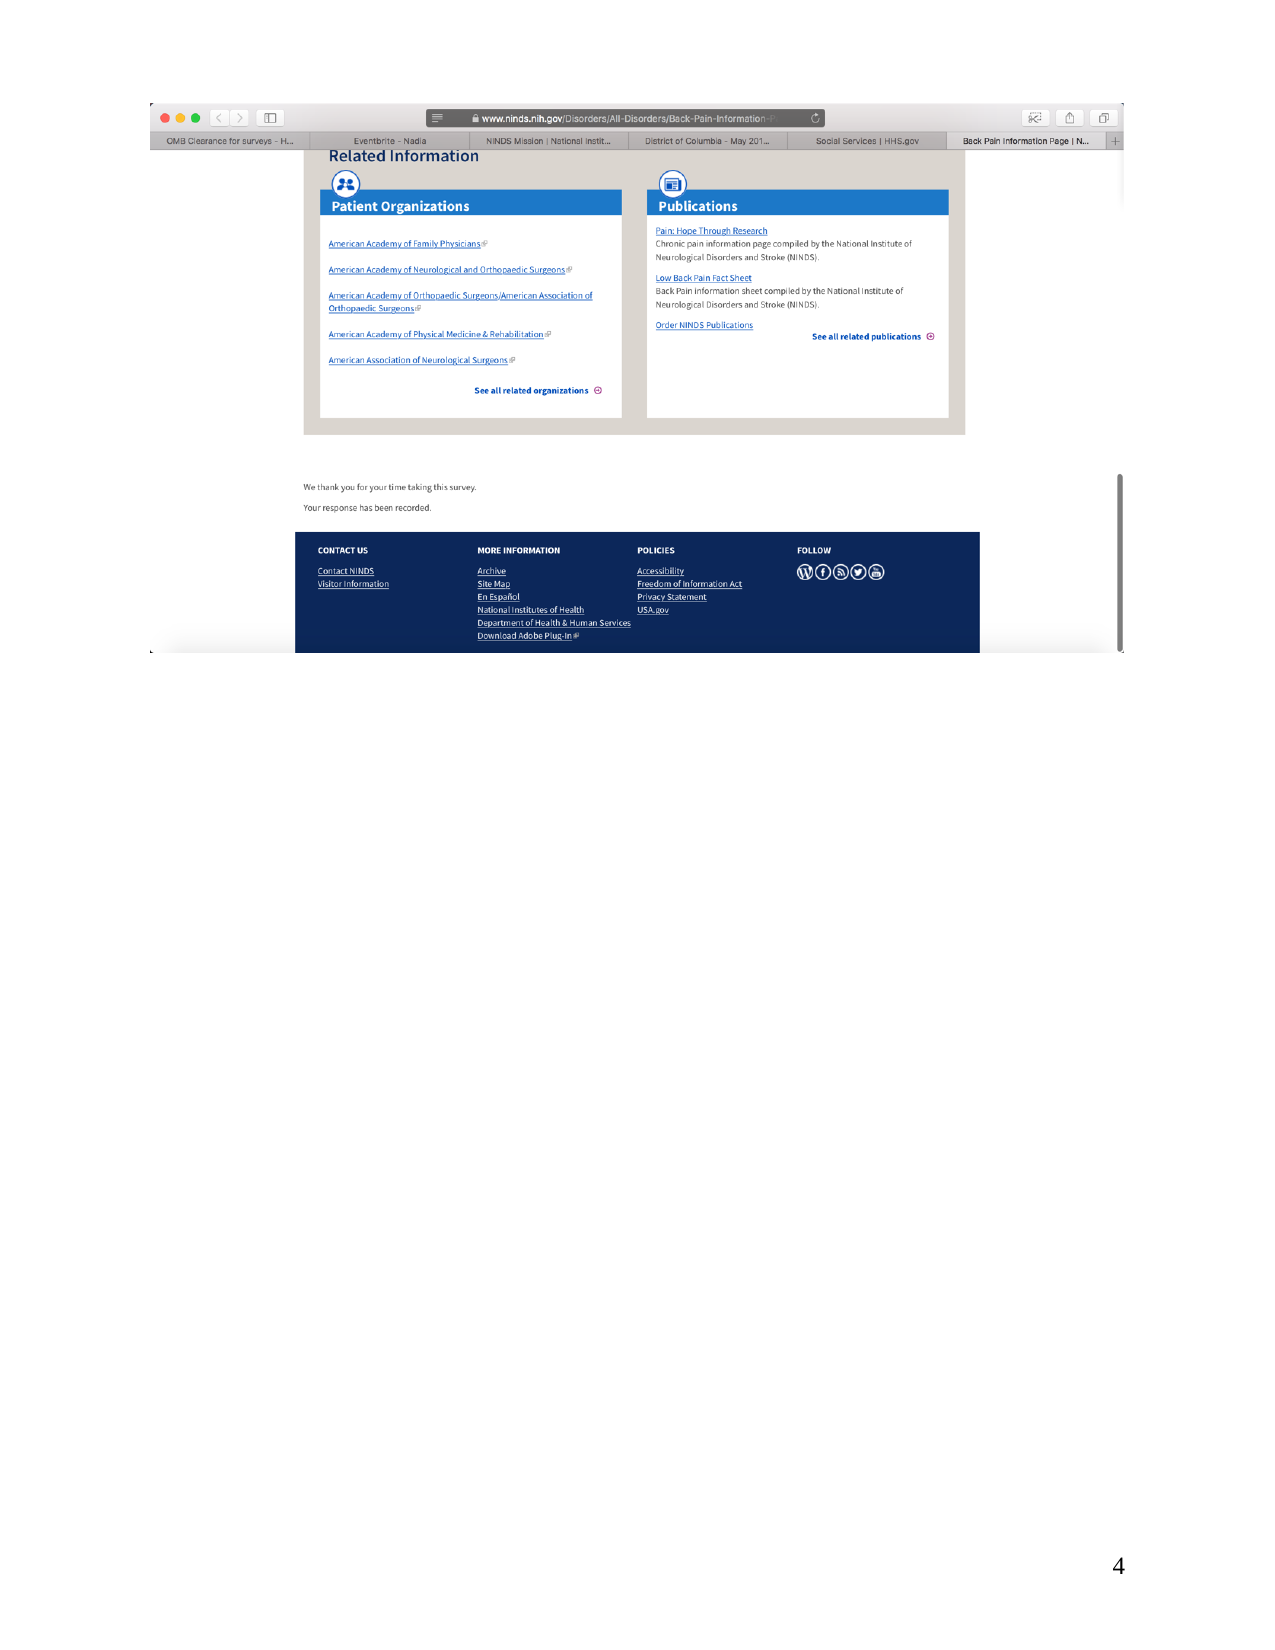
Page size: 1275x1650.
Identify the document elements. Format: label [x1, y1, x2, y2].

picture [150, 103, 1124, 653]
